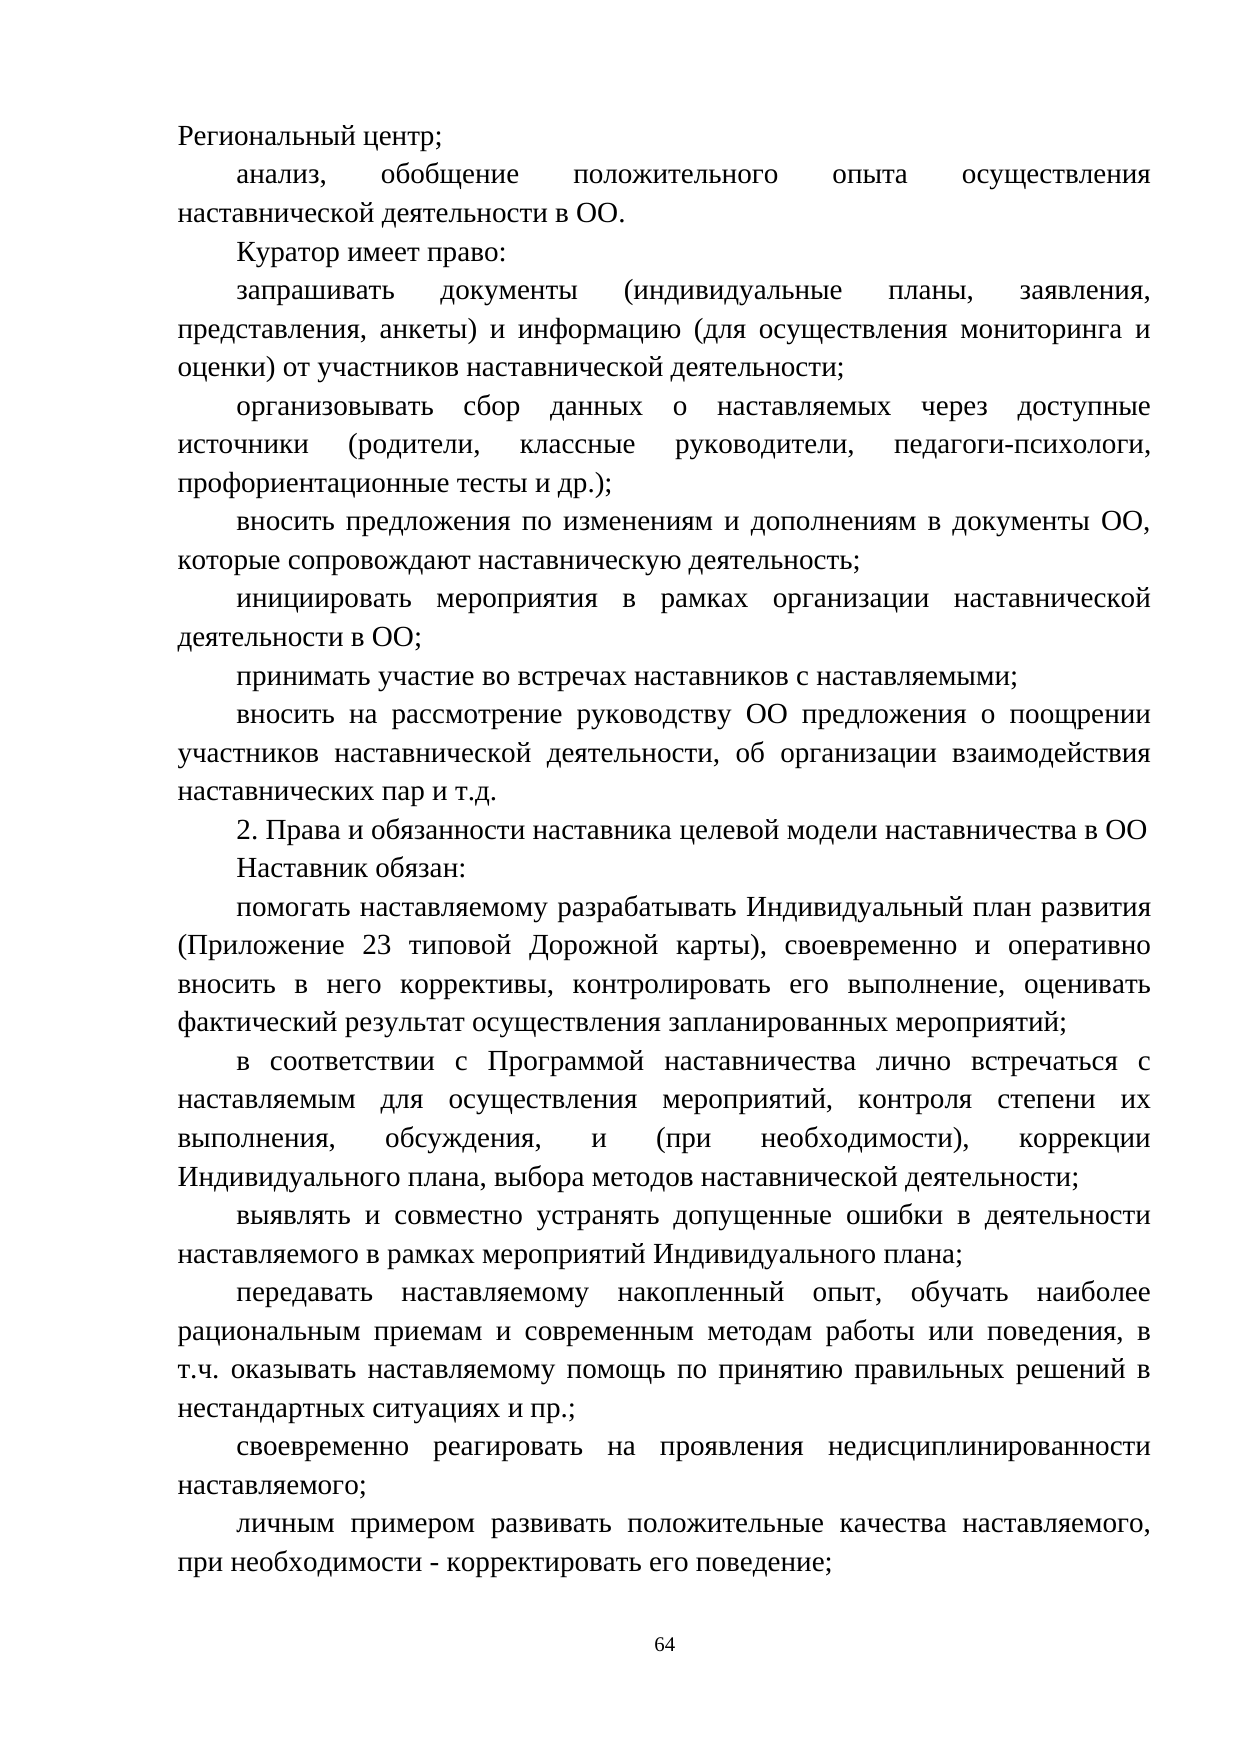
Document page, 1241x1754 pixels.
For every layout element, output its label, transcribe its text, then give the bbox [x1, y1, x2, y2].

text Куратор имеет право: [236, 234, 1152, 267]
text принимать участие во встречах наставников с наставляемыми; [177, 658, 1152, 691]
text выявлять и совместно устранять допущенные ошибки в деятельности наставляемого в рамках мероприятий Индивидуального плана; [177, 1197, 1152, 1269]
text Наставник обязан: [177, 850, 1152, 884]
text помогать наставляемому разрабатывать Индивидуальный план развития (Приложение 23 типовой Дорожной карты), своевременно и оперативно вносить в него коррективы, контролировать его выполнение, оценивать фактический результат осуществления запланированных мероприятий; [177, 889, 1152, 1038]
text своевременно реагировать на проявления недисциплинированности наставляемого; [177, 1428, 1152, 1501]
text 2. Права и обязанности наставника целевой модели наставничества в ОО [177, 812, 1152, 845]
text организовывать сбор данных о наставляемых через доступные источники (родители, классные руководители, педагоги-психологи, профориентационные тесты и др.); [177, 388, 1152, 498]
text вносить предложения по изменениям и дополнениям в документы ОО, которые сопровождают наставническую деятельность; [177, 503, 1152, 576]
text инициировать мероприятия в рамках организации наставнической деятельности в ОО; [177, 581, 1152, 653]
text личным примером развивать положительные качества наставляемого, при необходимости - корректировать его поведение; [177, 1506, 1152, 1578]
text вносить на рассмотрение руководству ОО предложения о поощрении участников наставнической деятельности, об организации взаимодействия наставнических пар и т.д. [177, 696, 1152, 807]
text в соответствии с Программой наставничества лично встречаться с наставляемым для осуществления мероприятий, контроля степени их выполнения, обсуждения, и (при необходимости), коррекции Индивидуального плана, выбора методов наставнической деятельности; [177, 1043, 1152, 1192]
text запрашивать документы (индивидуальные планы, заявления, представления, анкеты) и информацию (для осуществления мониторинга и оценки) от участников наставнической деятельности; [177, 272, 1152, 383]
text передавать наставляемому накопленный опыт, обучать наиболее рациональным приемам и современным методам работы или поведения, в т.ч. оказывать наставляемому помощь по принятию правильных решений в нестандартных ситуациях и пр.; [177, 1274, 1152, 1423]
text анализ, обобщение положительного опыта осуществления наставнической деятельности в ОО. [177, 157, 1152, 229]
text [177, 118, 1152, 152]
